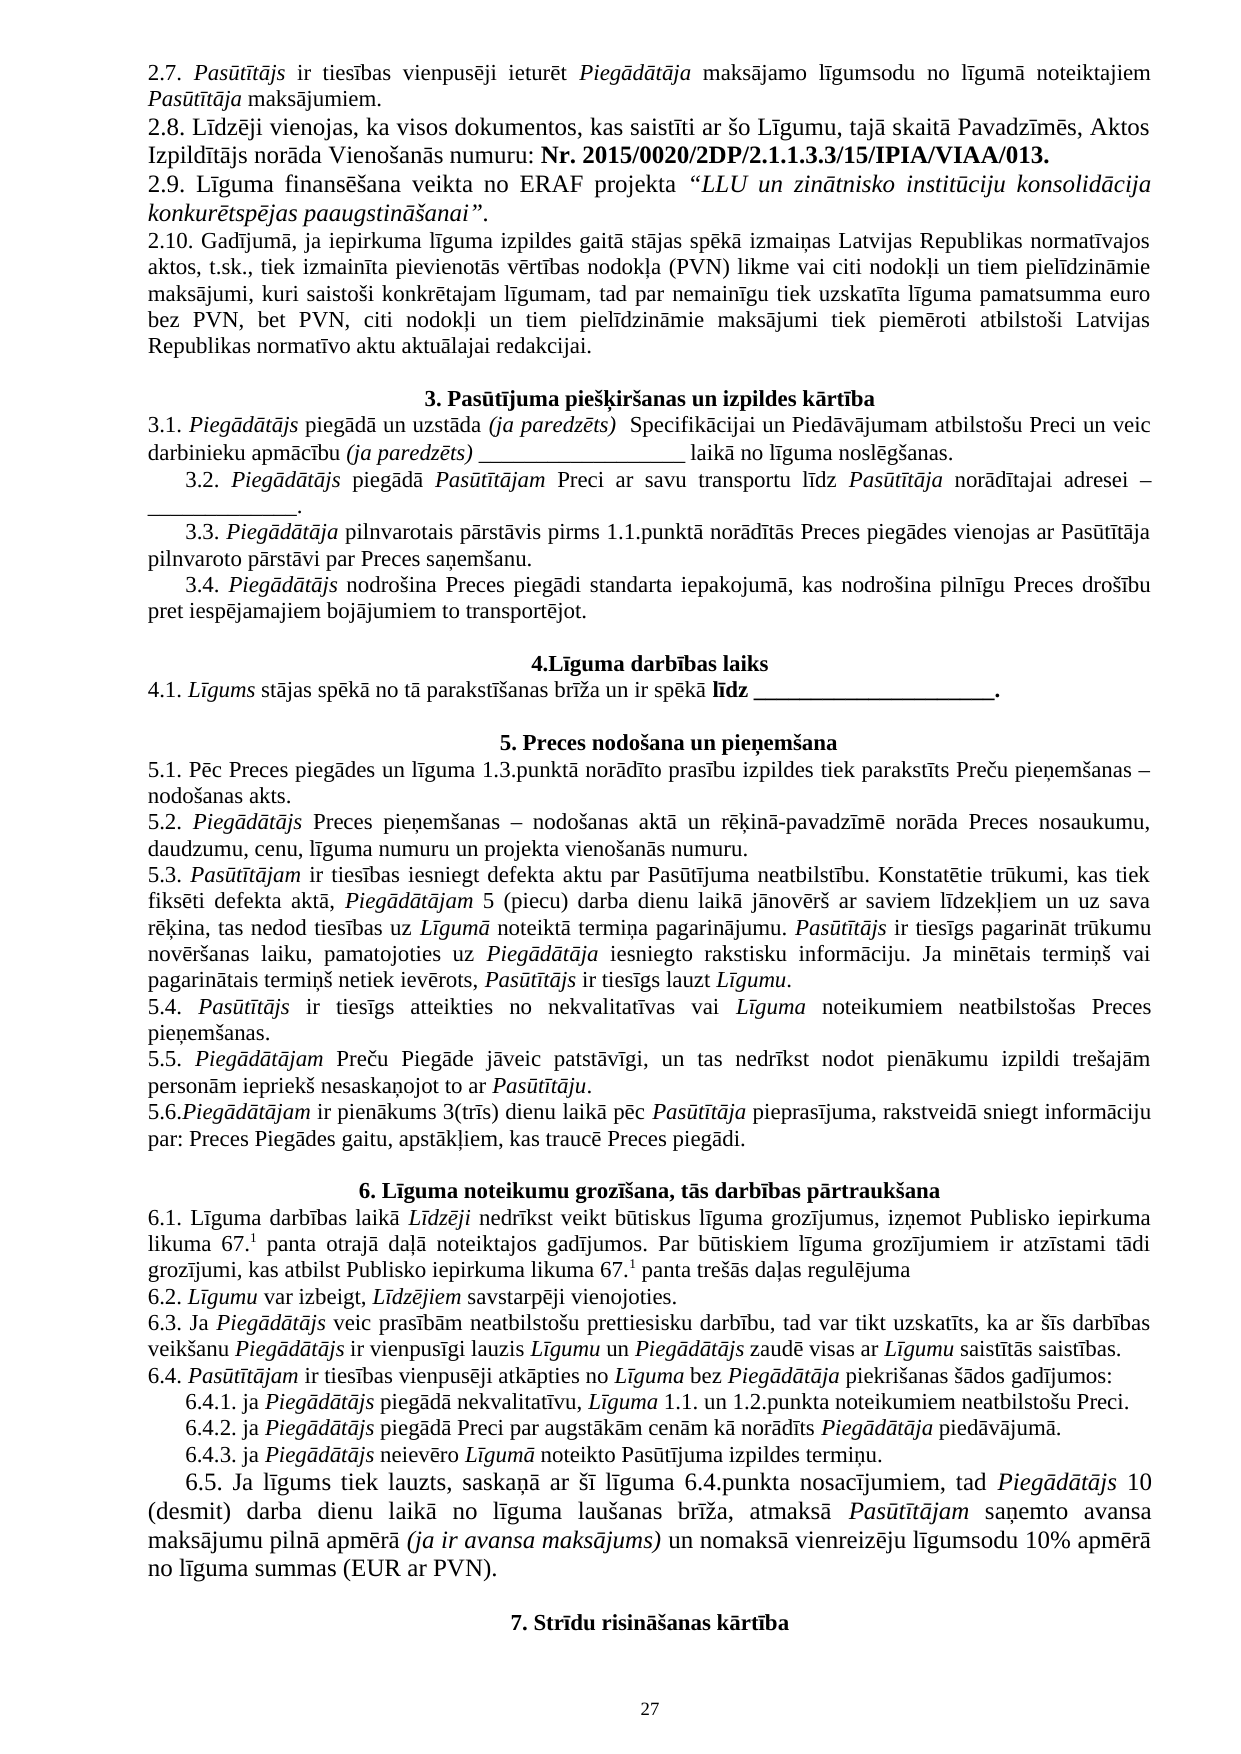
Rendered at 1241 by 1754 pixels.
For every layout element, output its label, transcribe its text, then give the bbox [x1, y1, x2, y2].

text 4.Līguma darbības laiks [148, 650, 1152, 677]
text 6.3. Ja Piegādātājs veic prasībām neatbilstošu prettiesisku darbību, tad var tikt uzskatīts, ka ar šīs darbības veikšanu Piegādātājs ir vienpusīgi lauzis Līgumu un Piegādātājs zaudē visas ar Līgumu saistītās saistības. [148, 1309, 1152, 1362]
text 7. Strīdu risināšanas kārtība [148, 1608, 1152, 1635]
text 5.5. Piegādātājam Preču Piegāde jāveic patstāvīgi, un tas nedrīkst nodot pienākumu izpildi trešajām personām iepriekš nesaskaņojot to ar Pasūtītāju. [148, 1046, 1152, 1098]
text 5.3. Pasūtītājam ir tiesības iesniegt defekta aktu par Pasūtījuma neatbilstību. Konstatētie trūkumi, kas tiek fiksēti defekta aktā, Piegādātājam 5 (piecu) darba dienu laikā jānovērš ar saviem līdzekļiem un uz sava rēķina, tas nedod tiesības uz Līgumā noteiktā termiņa pagarinājumu. Pasūtītājs ir tiesīgs pagarināt trūkumu novēršanas laiku, pamatojoties uz Piegādātāja iesniegto rakstisku informāciju. Ja minētais termiņš vai pagarinātais termiņš netiek ievērots, Pasūtītājs ir tiesīgs lauzt Līgumu. [148, 861, 1152, 993]
text 3. Pasūtījuma piešķiršanas un izpildes kārtība [148, 385, 1152, 411]
list 3.4. Piegādātājs nodrošina Preces piegādi standarta iepakojumā, kas nodrošina pilnīgu Preces drošību pret iespējamajiem bojājumiem to transportējot. [148, 571, 1152, 624]
list 3.3. Piegādātāja pilnvarotais pārstāvis pirms 1.1.punktā norādītās Preces piegādes vienojas ar Pasūtītāja pilnvaroto pārstāvi par Preces saņemšanu. [148, 518, 1152, 571]
text 6.4. Pasūtītājam ir tiesības vienpusēji atkāpties no Līguma bez Piegādātāja piekrišanas šādos gadījumos: [148, 1362, 1152, 1388]
text 6. Līguma noteikumu grozīšana, tās darbības pārtraukšana [148, 1177, 1152, 1204]
list 6.4.2. ja Piegādātājs piegādā Preci par augstākām cenām kā norādīts Piegādātāja piedāvājumā. [148, 1414, 1152, 1441]
text 5.1. Pēc Preces piegādes un līguma 1.3.punktā norādīto prasību izpildes tiek parakstīts Preču pieņemšanas – nodošanas akts. [148, 756, 1152, 808]
text 6.1. Līguma darbības laikā Līdzēji nedrīkst veikt būtiskus līguma grozījumus, izņemot Publisko iepirkuma likuma 67.1 panta otrajā daļā noteiktajos gadījumos. Par būtiskiem līguma grozījumiem ir atzīstami tādi grozījumi, kas atbilst Publisko iepirkuma likuma 67.1 panta trešās daļas regulējuma [148, 1204, 1152, 1283]
text 2.8. Līdzēji vienojas, ka visos dokumentos, kas saistīti ar šo Līgumu, tajā skaitā Pavadzīmēs, Aktos Izpildītājs norāda Vienošanās numuru: Nr. 2015/0020/2DP/2.1.1.3.3/15/IPIA/VIAA/013. [148, 112, 1152, 169]
list 6.4.1. ja Piegādātājs piegādā nekvalitatīvu, Līguma 1.1. un 1.2.punkta noteikumiem neatbilstošu Preci. [148, 1388, 1152, 1414]
text 2.9. Līguma finansēšana veikta no ERAF projekta “LLU un zinātnisko institūciju konsolidācija konkurētspējas paaugstināšanai”. [148, 169, 1152, 227]
text 6.2. Līgumu var izbeigt, Līdzējiem savstarpēji vienojoties. [148, 1283, 1152, 1309]
text 2.10. Gadījumā, ja iepirkuma līguma izpildes gaitā stājas spēkā izmaiņas Latvijas Republikas normatīvajos aktos, t.sk., tiek izmainīta pievienotās vērtības nodokļa (PVN) likme vai citi nodokļi un tiem pielīdzināmie maksājumi, kuri saistoši konkrētajam līgumam, tad par nemainīgu tiek uzskatīta līguma pamatsumma euro bez PVN, bet PVN, citi nodokļi un tiem pielīdzināmie maksājumi tiek piemēroti atbilstoši Latvijas Republikas normatīvo aktu aktuālajai redakcijai. [148, 227, 1152, 359]
text 5.4. Pasūtītājs ir tiesīgs atteikties no nekvalitatīvas vai Līguma noteikumiem neatbilstošas Preces pieņemšanas. [148, 993, 1152, 1046]
list 6.5. Ja līgums tiek lauzts, saskaņā ar šī līguma 6.4.punkta nosacījumiem, tad Piegādātājs 10 (desmit) darba dienu laikā no līguma laušanas brīža, atmaksā Pasūtītājam saņemto avansa maksājumu pilnā apmērā (ja ir avansa maksājums) un nomaksā vienreizēju līgumsodu 10% apmērā no līguma summas (EUR ar PVN). [148, 1467, 1152, 1582]
text 5.6.Piegādātājam ir pienākums 3(trīs) dienu laikā pēc Pasūtītāja pieprasījuma, rakstveidā sniegt informāciju par: Preces Piegādes gaitu, apstākļiem, kas traucē Preces piegādi. [148, 1098, 1152, 1151]
text 5.2. Piegādātājs Preces pieņemšanas – nodošanas aktā un rēķinā-pavadzīmē norāda Preces nosaukumu, daudzumu, cenu, līguma numuru un projekta vienošanās numuru. [148, 808, 1152, 861]
list 3.2. Piegādātājs piegādā Pasūtītājam Preci ar savu transportu līdz Pasūtītāja norādītajai adresei – _____________. [148, 466, 1152, 518]
text 5. Preces nodošana un pieņemšana [185, 729, 1152, 756]
text 3.1. Piegādātājs piegādā un uzstāda (ja paredzēts) Specifikācijai un Piedāvājumam atbilstošu Preci un veic darbinieku apmācību (ja paredzēts) __________________ laikā no līguma noslēgšanas. [148, 411, 1152, 466]
text 4.1. Līgums stājas spēkā no tā parakstīšanas brīža un ir spēkā līdz _____________________. [148, 677, 1152, 703]
list 6.4.3. ja Piegādātājs neievēro Līgumā noteikto Pasūtījuma izpildes termiņu. [148, 1441, 1152, 1467]
text 2.7. Pasūtītājs ir tiesības vienpusēji ieturēt Piegādātāja maksājamo līgumsodu no līgumā noteiktajiem Pasūtītāja maksājumiem. [148, 59, 1152, 112]
